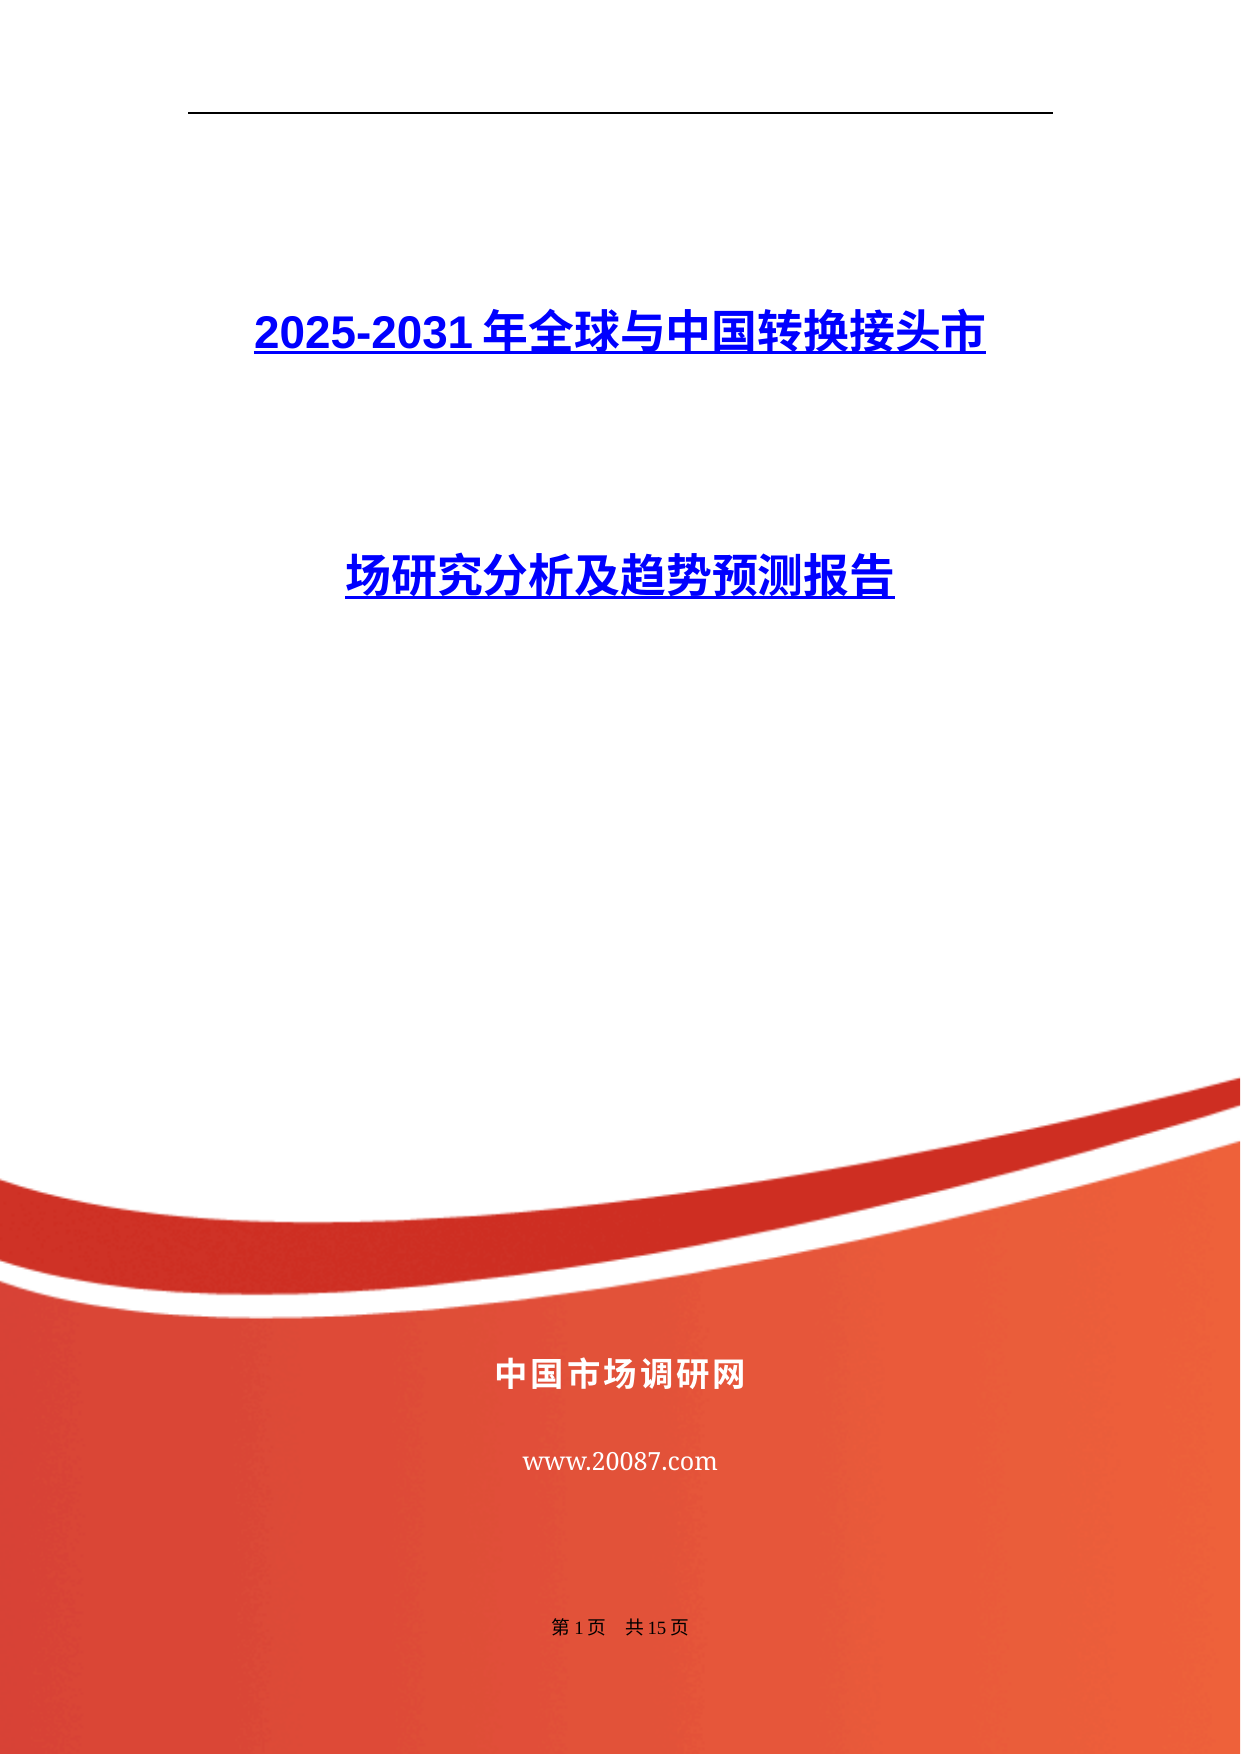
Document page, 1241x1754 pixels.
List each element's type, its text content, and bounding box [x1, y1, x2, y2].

subtitle 中国市场调研网 [187, 1339, 1053, 1404]
picture [0, 1006, 1241, 1754]
table_header 2025-2031年全球与中国转换接头市场研究分析及趋势预测报告 [188, 207, 1053, 773]
text www.20087.com [187, 1428, 1053, 1493]
